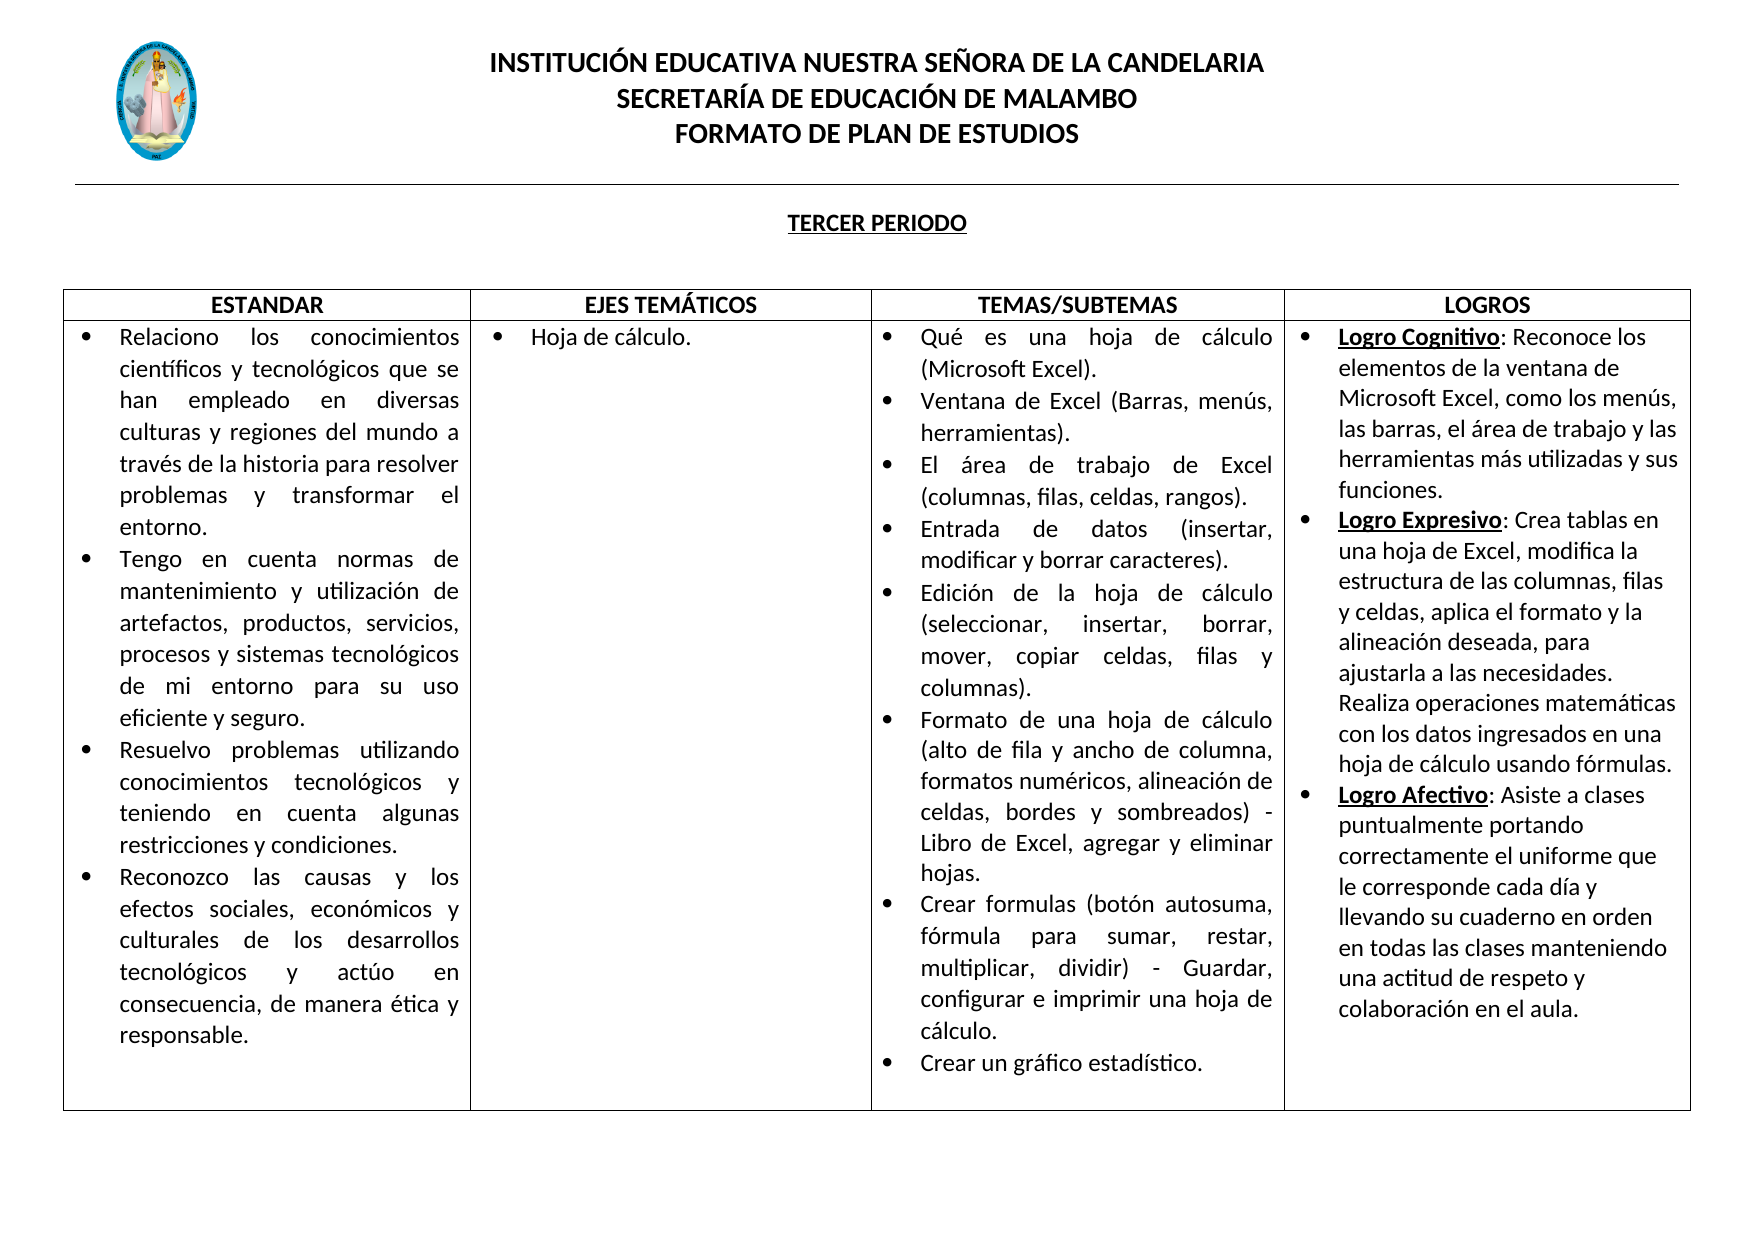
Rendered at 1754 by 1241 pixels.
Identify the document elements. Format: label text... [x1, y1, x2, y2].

picture [124, 49, 189, 152]
picture [110, 41, 203, 166]
table_header ESTANDAR [64, 290, 470, 320]
table_cell Logro Cognitivo: Reconoce los elementos de la ventana de Microsoft Excel, como los menús, las barras, el área de trabajo y las herramientas más utilizadas y sus funciones. Logro Expresivo: Crea tablas en una hoja de Excel, modifica la estructura de las columnas, filas y celdas, aplica el formato y la alineación deseada, para ajustarla a las necesidades. Realiza operaciones matemáticas con los datos ingresados en una hoja de cálculo usando fórmulas. Logro Afectivo: Asiste a clases puntualmente portando correctamente el uniforme que le corresponde cada día y llevando su cuaderno en orden en todas las clases manteniendo una actitud de respeto y colaboración en el aula. [1285, 321, 1690, 1110]
table_cell Qué es una hoja de cálculo (Microsoft Excel). Ventana de Excel (Barras, menús, herramientas). El área de trabajo de Excel (columnas, filas, celdas, rangos). Entrada de datos (insertar, modificar y borrar caracteres). Edición de la hoja de cálculo (seleccionar, insertar, borrar, mover, copiar celdas, filas y columnas). Formato de una hoja de cálculo (alto de fila y ancho de columna, formatos numéricos, alineación de celdas, bordes y sombreados) - Libro de Excel, agregar y eliminar hojas. Crear formulas (botón autosuma, fórmula para sumar, restar, multiplicar, dividir) - Guardar, configurar e imprimir una hoja de cálculo. Crear un gráfico estadístico. [872, 321, 1284, 1110]
table_header TEMAS/SUBTEMAS [872, 290, 1284, 320]
table_header EJES TEMÁTICOS [471, 290, 871, 320]
table_header LOGROS [1285, 290, 1690, 320]
table_cell Hoja de cálculo. [471, 321, 871, 1110]
text TERCER PERIODO [75, 207, 1679, 237]
